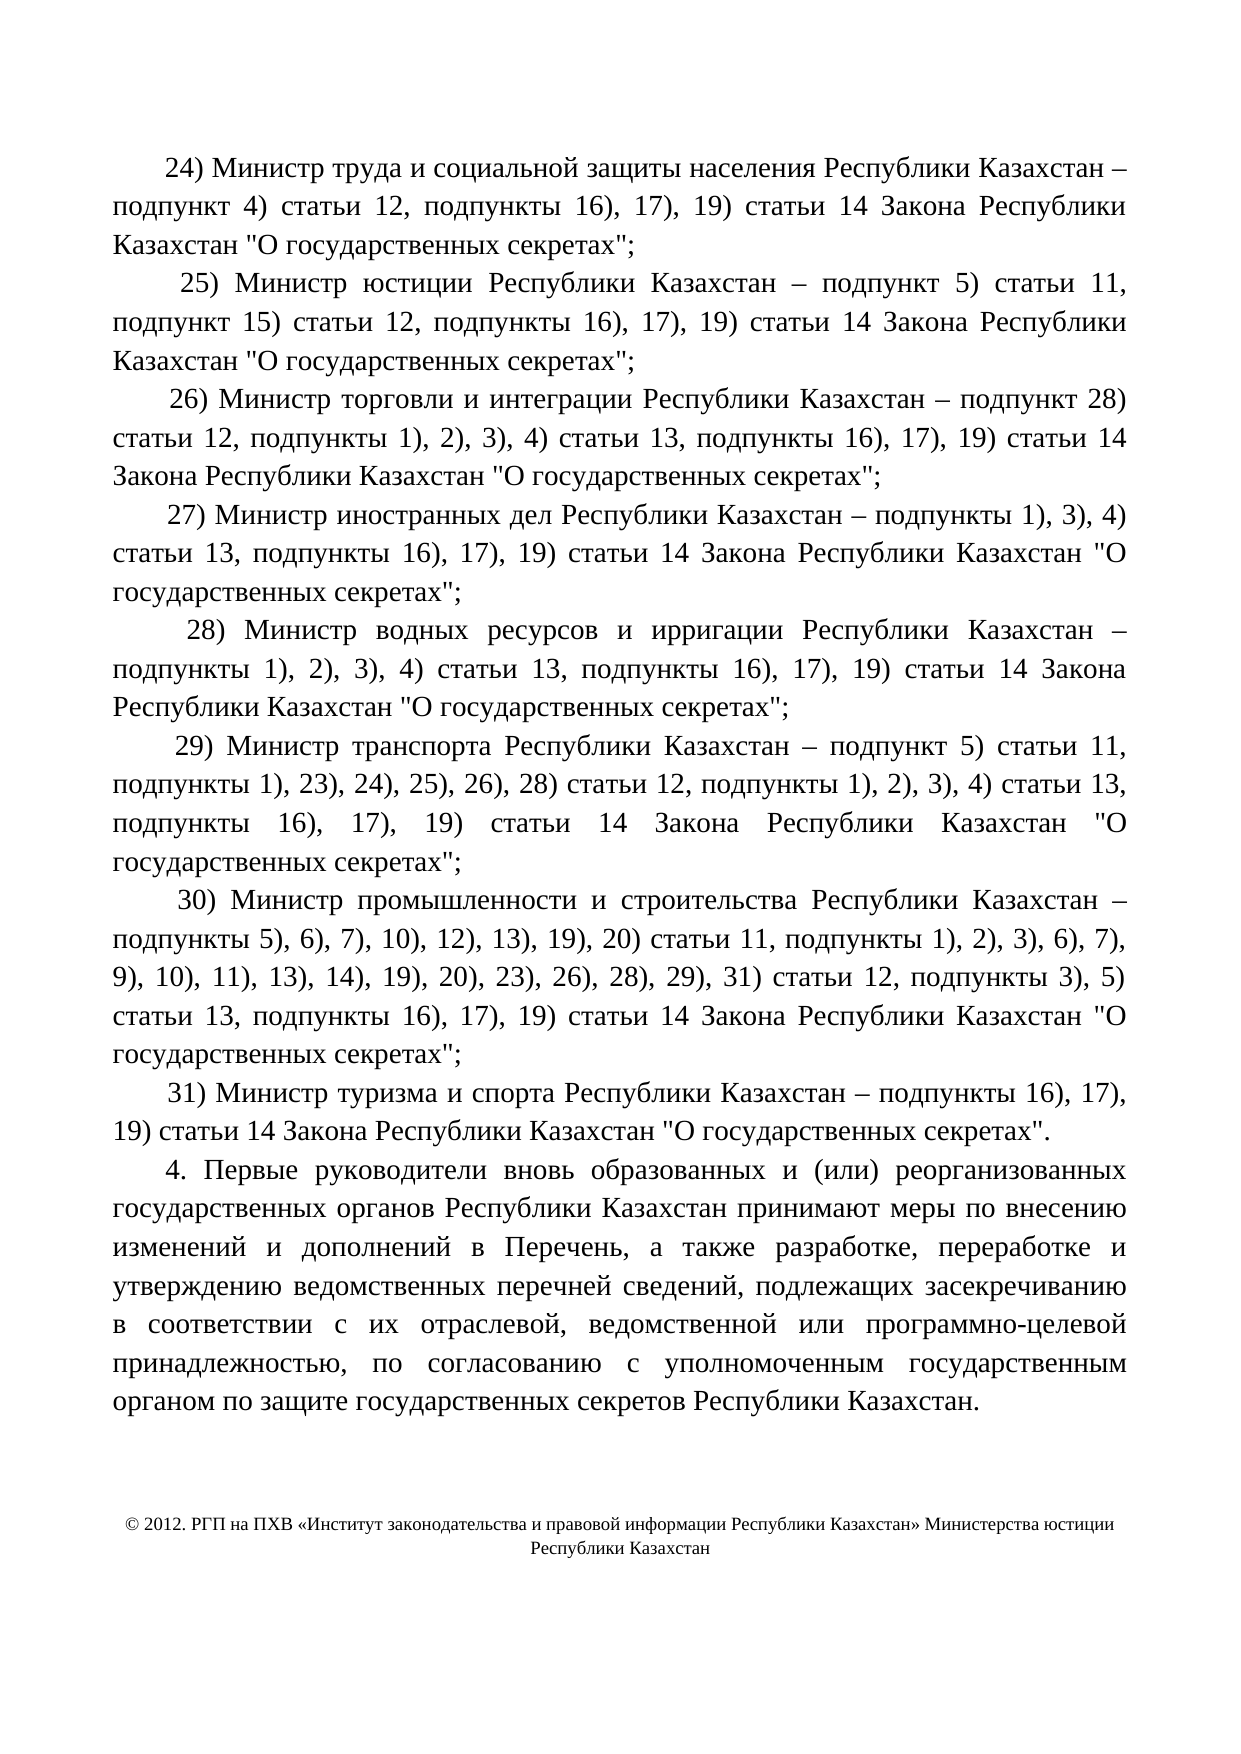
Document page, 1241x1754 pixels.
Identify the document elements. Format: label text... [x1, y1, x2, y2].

text 29) Министр транспорта Республики Казахстан – подпункт 5) статьи 11, подпункты 1), 23), 24), 25), 26), 28) статьи 12, подпункты 1), 2), 3), 4) статьи 13, подпункты 16), 17), 19) статьи 14 Закона Республики Казахстан "О государственных секретах"; [112, 728, 1128, 877]
text 26) Министр торговли и интеграции Республики Казахстан – подпункт 28) статьи 12, подпункты 1), 2), 3), 4) статьи 13, подпункты 16), 17), 19) статьи 14 Закона Республики Казахстан "О государственных секретах"; [112, 381, 1128, 492]
text 30) Министр промышленности и строительства Республики Казахстан – подпункты 5), 6), 7), 10), 12), 13), 19), 20) статьи 11, подпункты 1), 2), 3), 6), 7), 9), 10), 11), 13), 14), 19), 20), 23), 26), 28), 29), 31) статьи 12, подпункты 3), 5) статьи 13, подпункты 16), 17), 19) статьи 14 Закона Республики Казахстан "О государственных секретах"; [112, 882, 1128, 1070]
text 4. Первые руководители вновь образованных и (или) реорганизованных государственных органов Республики Казахстан принимают меры по внесению изменений и дополнений в Перечень, а также разработке, переработке и утверждению ведомственных перечней сведений, подлежащих засекречиванию в соответствии с их отраслевой, ведомственной или программно-целевой принадлежностью, по согласованию с уполномоченным государственным органом по защите государственных секретов Республики Казахстан. [112, 1152, 1128, 1417]
text © 2012. РГП на ПХВ «Институт законодательства и правовой информации Республики Казахстан» Министерства юстиции Республики Казахстан [112, 1512, 1128, 1559]
text 24) Министр труда и социальной защиты населения Республики Казахстан – подпункт 4) статьи 12, подпункты 16), 17), 19) статьи 14 Закона Республики Казахстан "О государственных секретах"; [112, 150, 1128, 261]
text 28) Министр водных ресурсов и ирригации Республики Казахстан – подпункты 1), 2), 3), 4) статьи 13, подпункты 16), 17), 19) статьи 14 Закона Республики Казахстан "О государственных секретах"; [112, 612, 1128, 723]
text 31) Министр туризма и спорта Республики Казахстан – подпункты 16), 17), 19) статьи 14 Закона Республики Казахстан "О государственных секретах". [112, 1075, 1128, 1147]
text 25) Министр юстиции Республики Казахстан – подпункт 5) статьи 11, подпункт 15) статьи 12, подпункты 16), 17), 19) статьи 14 Закона Республики Казахстан "О государственных секретах"; [112, 266, 1128, 376]
text 27) Министр иностранных дел Республики Казахстан – подпункты 1), 3), 4) статьи 13, подпункты 16), 17), 19) статьи 14 Закона Республики Казахстан "О государственных секретах"; [112, 497, 1128, 607]
